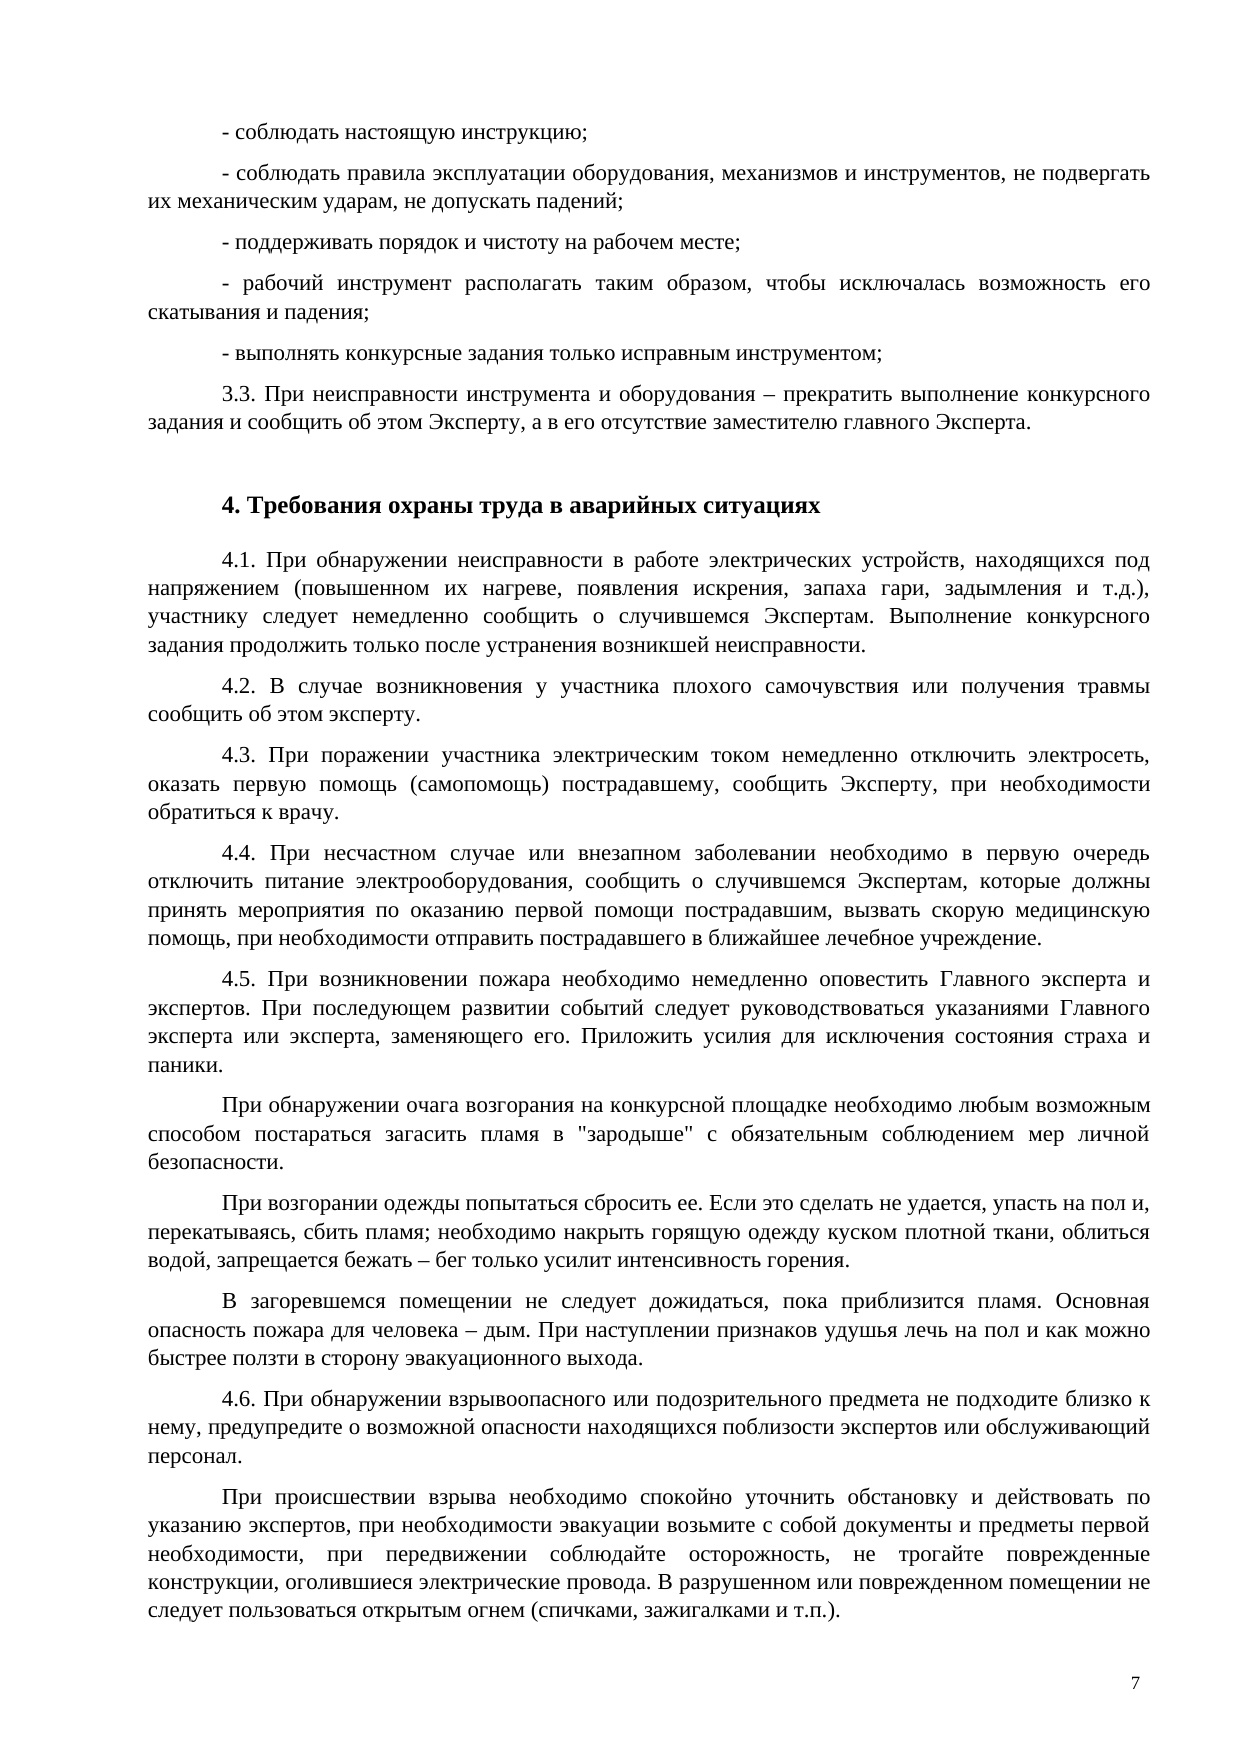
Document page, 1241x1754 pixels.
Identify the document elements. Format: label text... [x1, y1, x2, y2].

text - рабочий инструмент располагать таким образом, чтобы исключалась возможность его скатывания и падения; [148, 269, 1152, 324]
text - соблюдать правила эксплуатации оборудования, механизмов и инструментов, не подвергать их механическим ударам, не допускать падений; [148, 159, 1152, 214]
text 4.1. При обнаружении неисправности в работе электрических устройств, находящихся под напряжением (повышенном их нагреве, появления искрения, запаха гари, задымления и т.д.), участнику следует немедленно сообщить о случившемся Экспертам. Выполнение конкурсного задания продолжить только после устранения возникшей неисправности. [148, 546, 1152, 657]
text - соблюдать настоящую инструкцию; [148, 118, 1152, 144]
text В загоревшемся помещении не следует дожидаться, пока приблизится пламя. Основная опасность пожара для человека – дым. При наступлении признаков удушья лечь на пол и как можно быстрее ползти в сторону эвакуационного выхода. [148, 1287, 1152, 1370]
text 3.3. При неисправности инструмента и оборудования – прекратить выполнение конкурсного задания и сообщить об этом Эксперту, а в его отсутствие заместителю главного Эксперта. [148, 380, 1152, 434]
text - поддерживать порядок и чистоту на рабочем месте; [148, 228, 1152, 255]
text - выполнять конкурсные задания только исправным инструментом; [148, 339, 1152, 365]
text При возгорании одежды попытаться сбросить ее. Если это сделать не удается, упасть на пол и, перекатываясь, сбить пламя; необходимо накрыть горящую одежду куском плотной ткани, облиться водой, запрещается бежать – бег только усилит интенсивность горения. [148, 1189, 1152, 1273]
text При обнаружении очага возгорания на конкурсной площадке необходимо любым возможным способом постараться загасить пламя в "зародыше" с обязательным соблюдением мер личной безопасности. [148, 1092, 1152, 1175]
text 4.5. При возникновении пожара необходимо немедленно оповестить Главного эксперта и экспертов. При последующем развитии событий следует руководствоваться указаниями Главного эксперта или эксперта, заменяющего его. Приложить усилия для исключения состояния страха и паники. [148, 965, 1152, 1077]
text 4.2. В случае возникновения у участника плохого самочувствия или получения травмы сообщить об этом эксперту. [148, 672, 1152, 727]
text 4.3. При поражении участника электрическим током немедленно отключить электросеть, оказать первую помощь (самопомощь) пострадавшему, сообщить Эксперту, при необходимости обратиться к врачу. [148, 741, 1152, 824]
text 4.4. При несчастном случае или внезапном заболевании необходимо в первую очередь отключить питание электрооборудования, сообщить о случившемся Экспертам, которые должны принять мероприятия по оказанию первой помощи пострадавшим, вызвать скорую медицинскую помощь, при необходимости отправить пострадавшего в ближайшее лечебное учреждение. [148, 839, 1152, 951]
text При происшествии взрыва необходимо спокойно уточнить обстановку и действовать по указанию экспертов, при необходимости эвакуации возьмите с собой документы и предметы первой необходимости, при передвижении соблюдайте осторожность, не трогайте поврежденные конструкции, оголившиеся электрические провода. В разрушенном или поврежденном помещении не следует пользоваться открытым огнем (спичками, зажигалками и т.п.). [148, 1483, 1152, 1623]
text 4.6. При обнаружении взрывоопасного или подозрительного предмета не подходите близко к нему, предупредите о возможной опасности находящихся поблизости экспертов или обслуживающий персонал. [148, 1385, 1152, 1468]
subtitle 4. Требования охраны труда в аварийных ситуациях [148, 490, 1152, 519]
